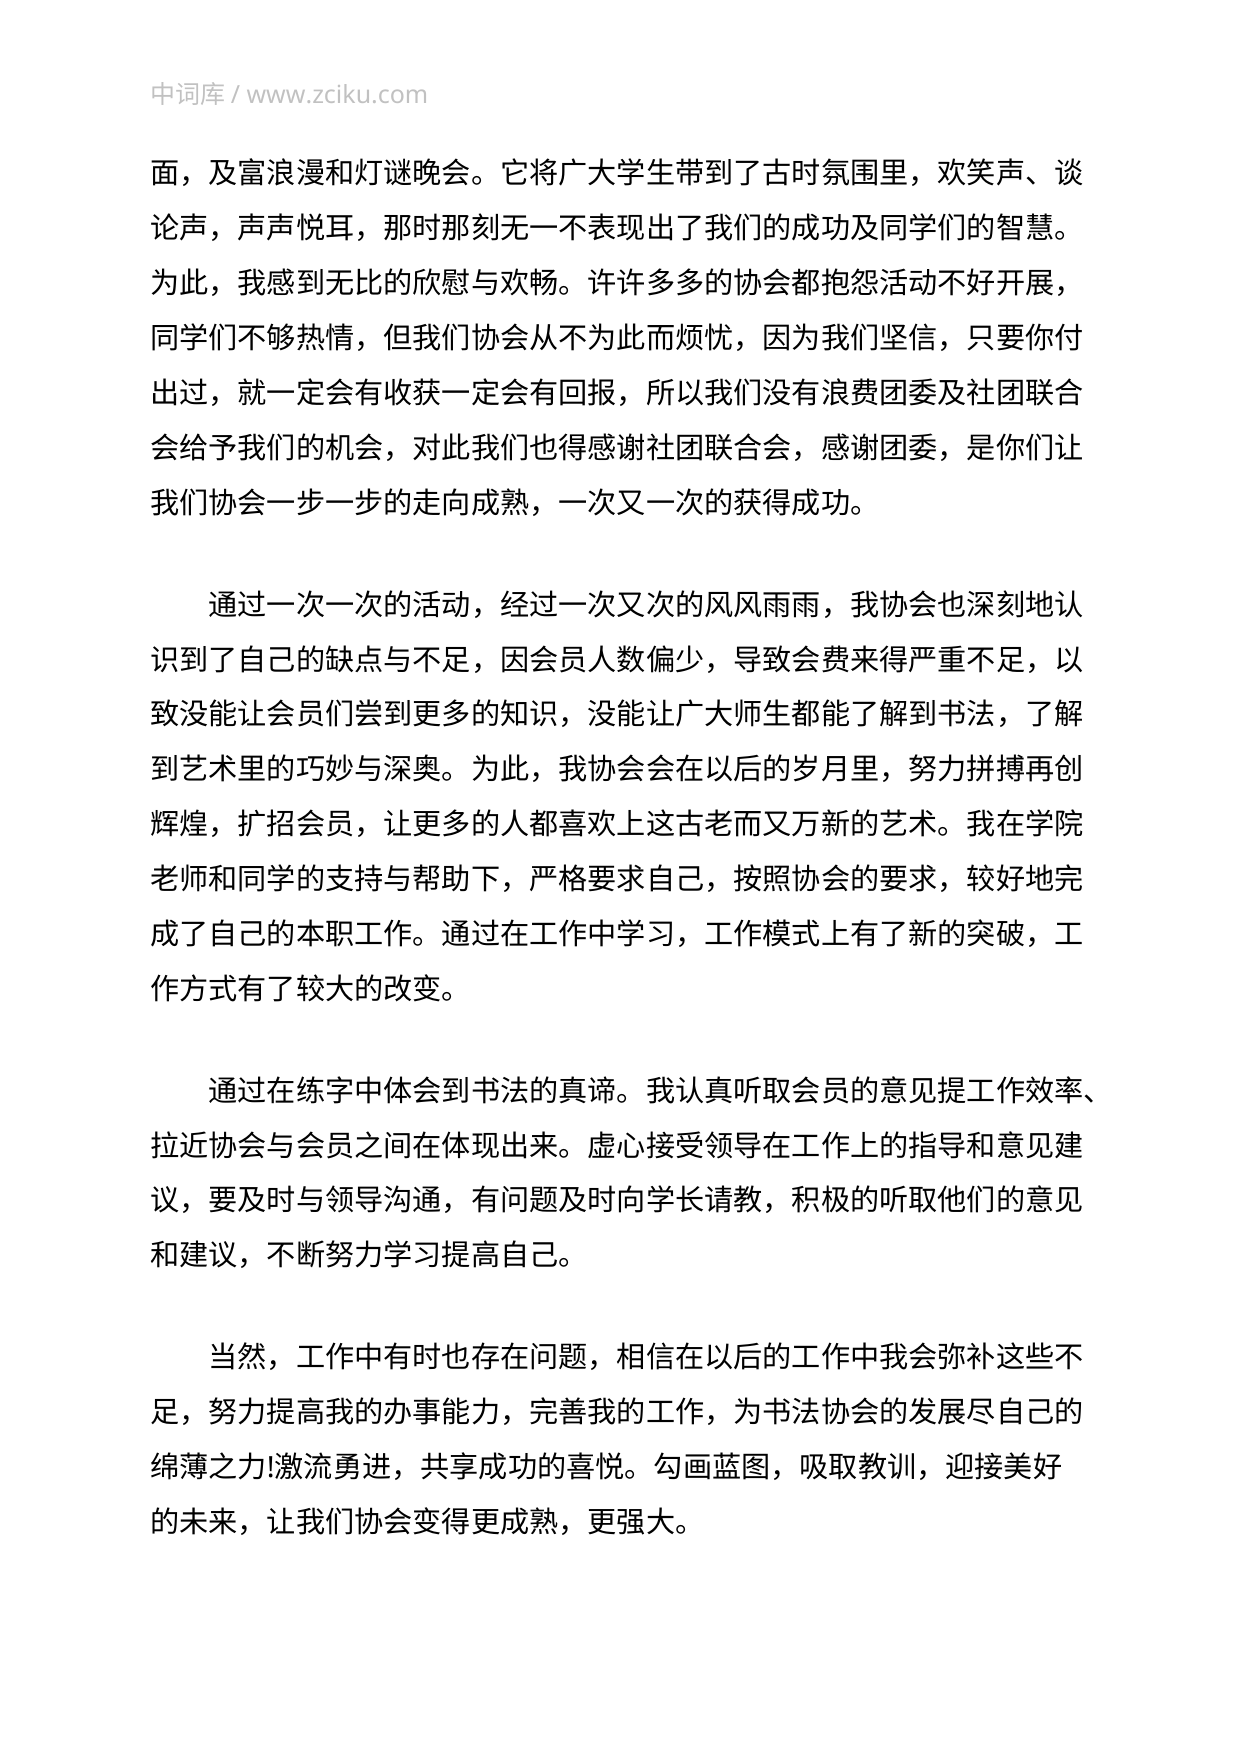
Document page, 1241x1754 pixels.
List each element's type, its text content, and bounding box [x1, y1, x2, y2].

text 通过在练字中体会到书法的真谛。我认真听取会员的意见提工作效率、拉近协会与会员之间在体现出来。虚心接受领导在工作上的指导和意见建议，要及时与领导沟通，有问题及时向学长请教，积极的听取他们的意见和建议，不断努力学习提高自己。 [150, 1067, 1090, 1274]
text 通过一次一次的活动，经过一次又次的风风雨雨，我协会也深刻地认识到了自己的缺点与不足，因会员人数偏少，导致会费来得严重不足，以致没能让会员们尝到更多的知识，没能让广大师生都能了解到书法，了解到艺术里的巧妙与深奥。为此，我协会会在以后的岁月里，努力拼搏再创辉煌，扩招会员，让更多的人都喜欢上这古老而又万新的艺术。我在学院老师和同学的支持与帮助下，严格要求自己，按照协会的要求，较好地完成了自己的本职工作。通过在工作中学习，工作模式上有了新的突破，工作方式有了较大的改变。 [150, 581, 1090, 1008]
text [150, 150, 1090, 522]
text 当然，工作中有时也存在问题，相信在以后的工作中我会弥补这些不足，努力提高我的办事能力，完善我的工作，为书法协会的发展尽自己的绵薄之力!激流勇进，共享成功的喜悦。勾画蓝图，吸取教训，迎接美好的未来，让我们协会变得更成熟，更强大。 [150, 1334, 1090, 1541]
